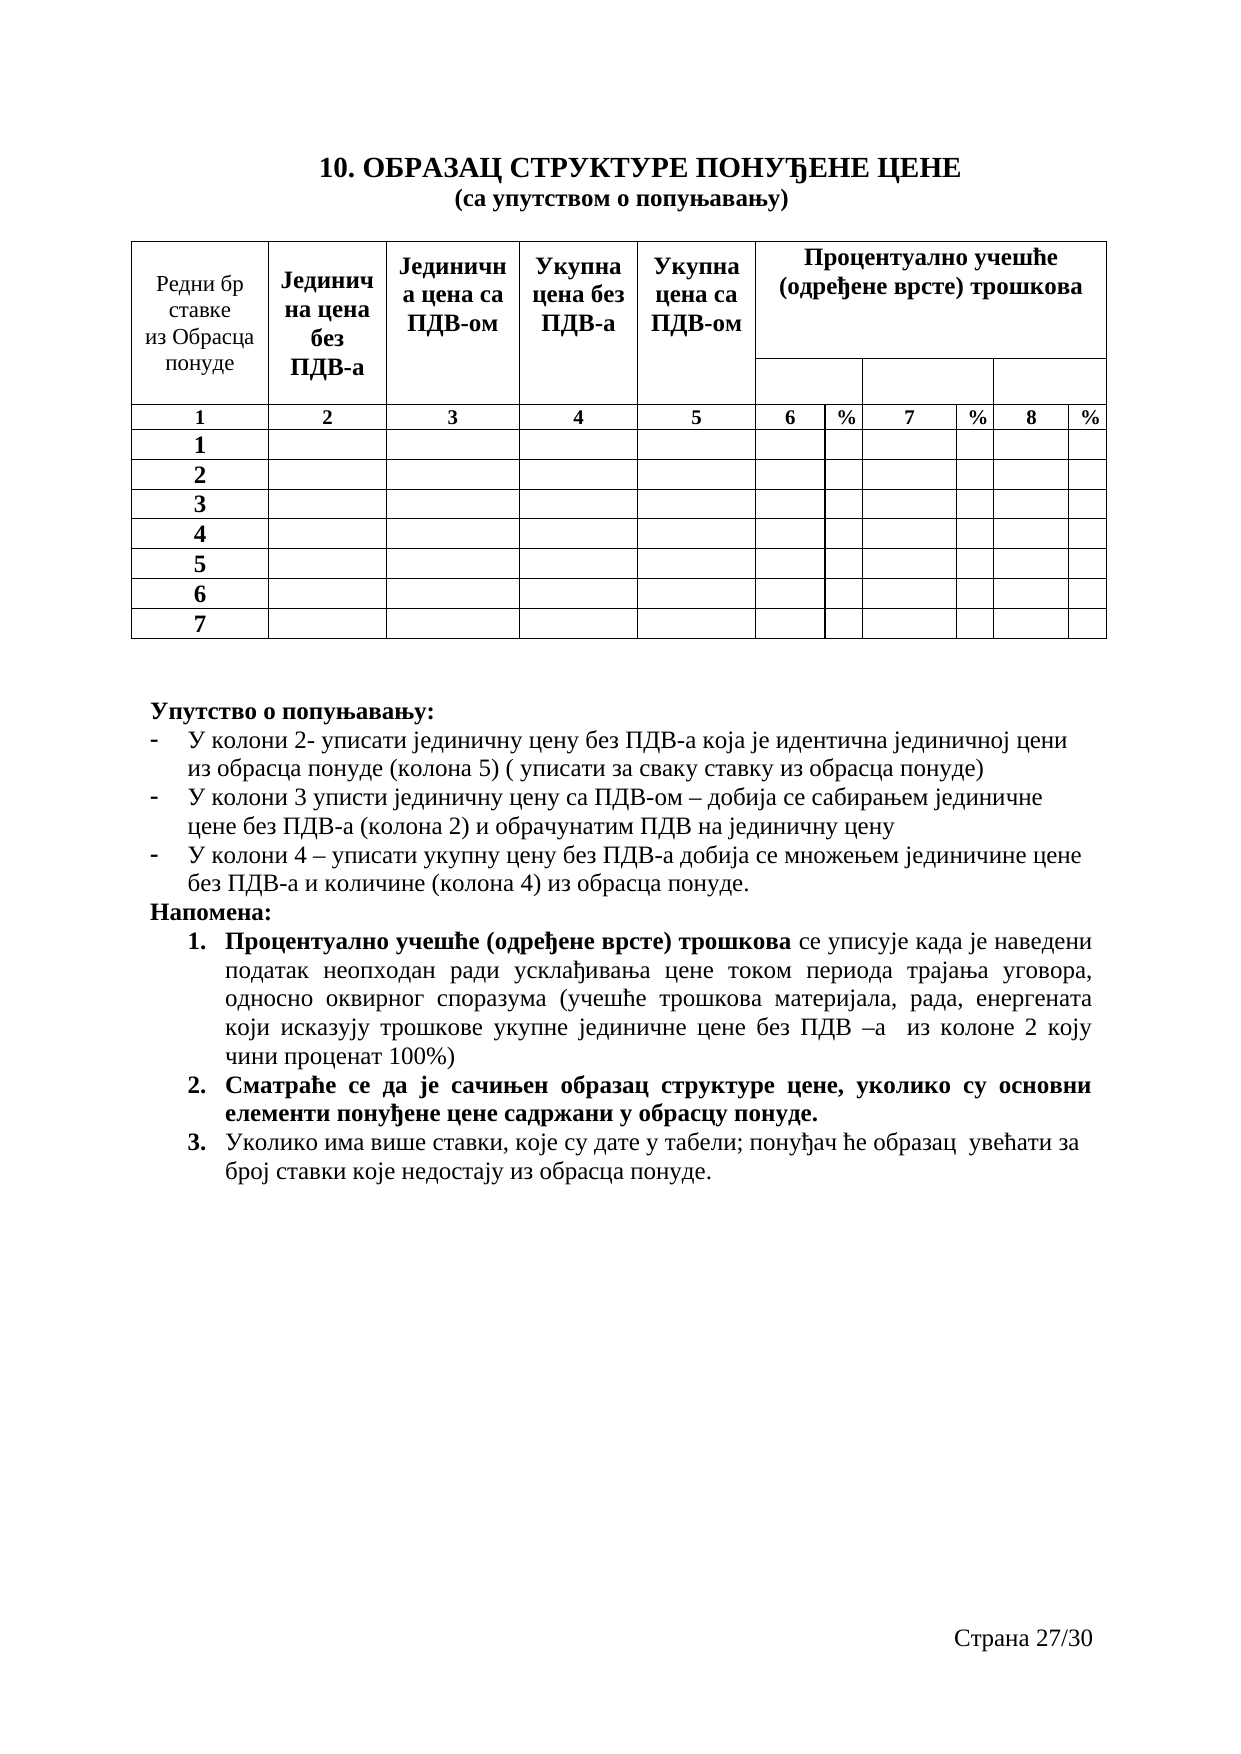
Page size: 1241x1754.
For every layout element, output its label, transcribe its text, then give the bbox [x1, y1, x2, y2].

table_cell [756, 579, 824, 608]
table_cell [387, 490, 519, 518]
table_cell 4 [520, 405, 637, 429]
table_cell [756, 490, 824, 518]
table_cell [638, 430, 755, 459]
list Сматраће се да је сачињен образац структуре цене, уколико су основни елементи понуђене цене садржани у обрасцу понуде. [187, 1070, 1093, 1127]
table_cell 2 [269, 405, 386, 429]
table_cell [520, 490, 637, 518]
table_cell [826, 460, 862, 488]
table_cell 8 [994, 405, 1068, 429]
list Уколико има више ставки, које су дате у табели; понуђач ће образац увећати за број ставки које недостају из обрасца понуде. [187, 1127, 1093, 1185]
table_cell [863, 430, 956, 459]
table_cell [756, 519, 824, 548]
table_cell [957, 519, 993, 548]
table_cell [863, 579, 956, 608]
table_cell [994, 490, 1068, 518]
table_cell [863, 549, 956, 578]
table_cell [269, 549, 386, 578]
table_cell [994, 579, 1068, 608]
list У колони 3 уписти јединичну цену са ПДВ-ом – добија се сабирањем јединичне цене без ПДВ-а (колона 2) и обрачунатим ПДВ на јединичну цену [150, 782, 1093, 840]
table_cell [387, 430, 519, 459]
list У колони 2- уписати јединичну цену без ПДВ-а која је идентична јединичној цени из обрасца понуде (колона 5) ( уписати за сваку ставку из обрасца понуде) [150, 725, 1093, 782]
table_cell [826, 549, 862, 578]
table_cell [826, 519, 862, 548]
table_cell [994, 549, 1068, 578]
table_cell 6 [756, 405, 824, 429]
table_header Укупна цена без ПДВ-а [520, 242, 637, 404]
table_cell [826, 430, 862, 459]
table_cell [387, 460, 519, 488]
table_cell [994, 460, 1068, 488]
table_cell [269, 460, 386, 488]
text Упутство о попуњавању: [150, 696, 1093, 725]
table_cell [387, 609, 519, 637]
table_cell [756, 430, 824, 459]
table_cell [957, 579, 993, 608]
table_header Редни бр ставке из Обрасца понуде [132, 242, 268, 404]
table_cell [1069, 430, 1106, 459]
table_cell [520, 579, 637, 608]
subtitle 10. ОБРАЗАЦ СТРУКТУРЕ ПОНУЂЕНЕ ЦЕНЕ [187, 150, 1093, 183]
table_cell % [957, 405, 993, 429]
table_cell [638, 579, 755, 608]
table_cell [756, 609, 824, 637]
table_cell [520, 549, 637, 578]
table_cell [638, 549, 755, 578]
table_cell [387, 579, 519, 608]
table_cell [638, 519, 755, 548]
text (са упутством о попуњавању) [150, 183, 1093, 212]
table_cell [994, 519, 1068, 548]
table_cell [863, 519, 956, 548]
table_cell [863, 359, 993, 404]
table_cell [269, 519, 386, 548]
table_cell [994, 430, 1068, 459]
table_cell [520, 430, 637, 459]
table_cell [1069, 579, 1106, 608]
table_cell 6 [132, 579, 268, 608]
table_header Јединична цена без ПДВ-а [269, 242, 386, 404]
table_cell [863, 490, 956, 518]
table_cell [520, 460, 637, 488]
table_cell [994, 359, 1106, 404]
table_cell 1 [132, 405, 268, 429]
table_cell [826, 609, 862, 637]
table_cell [387, 549, 519, 578]
table_header Јединична цена са ПДВ-ом [387, 242, 519, 404]
table_cell [387, 519, 519, 548]
table_cell [1069, 460, 1106, 488]
table_cell 7 [132, 609, 268, 637]
table_cell [957, 609, 993, 637]
table_cell % [826, 405, 862, 429]
table_cell [269, 430, 386, 459]
table_cell [269, 490, 386, 518]
list У колони 4 – уписати укупну цену без ПДВ-а добија се множењем јединичине цене без ПДВ-а и количине (колона 4) из обрасца понуде. [150, 840, 1093, 897]
table_cell [863, 460, 956, 488]
table_cell [826, 579, 862, 608]
table_cell [863, 609, 956, 637]
table_header Укупна цена са ПДВ-ом [638, 242, 755, 404]
table_cell [756, 460, 824, 488]
table_cell [957, 490, 993, 518]
table_cell [826, 490, 862, 518]
table_cell 3 [132, 490, 268, 518]
table_cell [638, 609, 755, 637]
text Напомена: [150, 897, 1093, 926]
table_cell [1069, 490, 1106, 518]
table_cell 5 [638, 405, 755, 429]
table_cell [756, 359, 862, 404]
table_cell [638, 490, 755, 518]
table_cell [1069, 519, 1106, 548]
table_cell [1069, 609, 1106, 637]
table_cell [638, 460, 755, 488]
table_cell 2 [132, 460, 268, 488]
table_cell [957, 549, 993, 578]
table_cell [1069, 549, 1106, 578]
table_cell [957, 430, 993, 459]
table_cell % [1069, 405, 1106, 429]
table_cell [520, 609, 637, 637]
table_cell [994, 609, 1068, 637]
table_cell [269, 579, 386, 608]
table_cell 5 [132, 549, 268, 578]
table_header Процентуално учешће (одређене врсте) трошкова [756, 242, 1106, 357]
list Процентуално учешће (одређене врсте) трошкова се уписује када је наведени податак неопходан ради усклађивања цене током периода трајања уговора, односно оквирног споразума (учешће трошкова материјала, рада, енергената који исказују трошкове укупне јединичне цене без ПДВ –а из колоне 2 коју чини проценат 100%) [187, 926, 1093, 1070]
table_cell [520, 519, 637, 548]
table_cell 1 [132, 430, 268, 459]
table_cell 7 [863, 405, 956, 429]
table_cell [957, 460, 993, 488]
table_cell 4 [132, 519, 268, 548]
table_cell [756, 549, 824, 578]
table_cell 3 [387, 405, 519, 429]
table_cell [269, 609, 386, 637]
